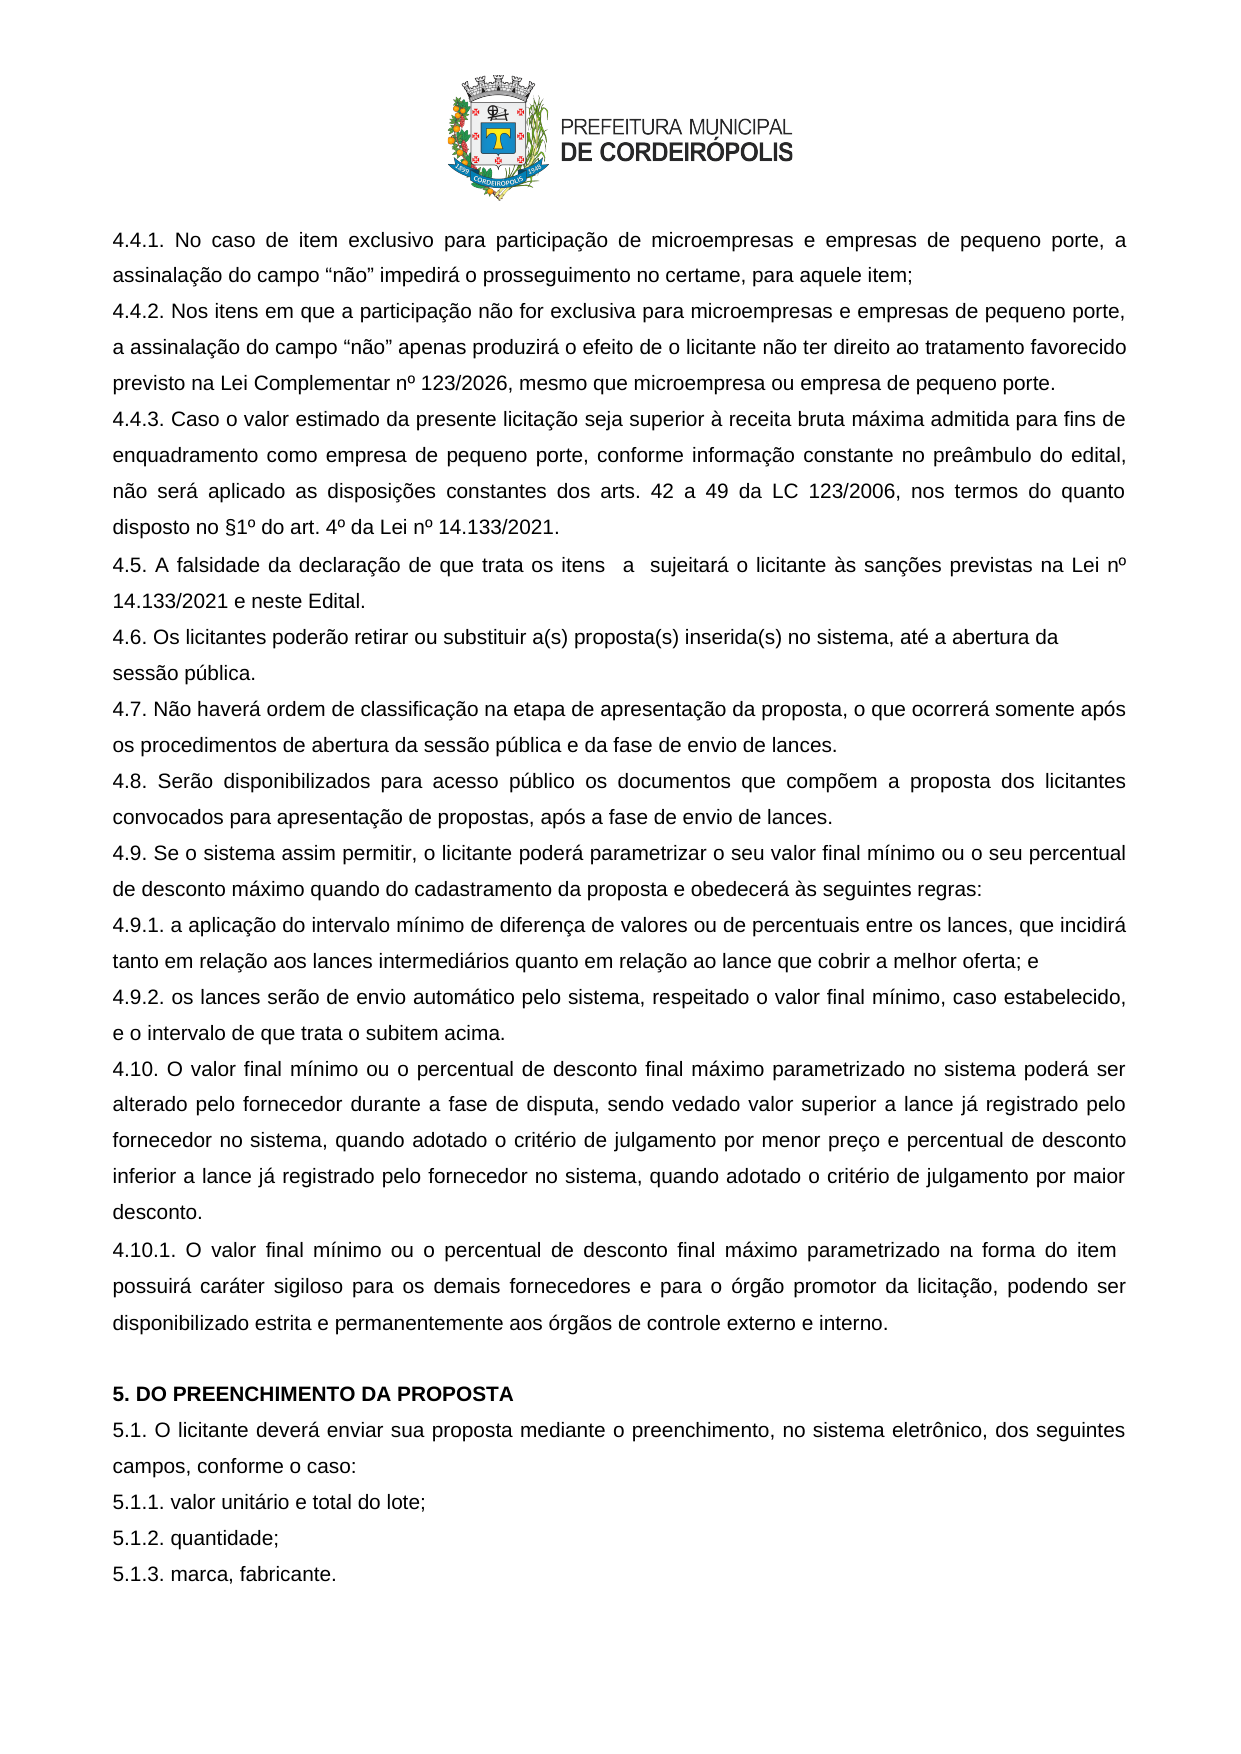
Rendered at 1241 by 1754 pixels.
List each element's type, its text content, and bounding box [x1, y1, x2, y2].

text 5. DO PREENCHIMENTO DA PROPOSTA [112, 1382, 1128, 1406]
text 5.1.1. valor unitário e total do lote; [112, 1490, 1128, 1514]
text 4.9. Se o sistema assim permitir, o licitante poderá parametrizar o seu valor final mínimo ou o seu percentual de desconto máximo quando do cadastramento da proposta e obedecerá às seguintes regras: [112, 841, 1128, 901]
text 4.10. O valor final mínimo ou o percentual de desconto final máximo parametrizado no sistema poderá ser alterado pelo fornecedor durante a fase de disputa, sendo vedado valor superior a lance já registrado pelo fornecedor no sistema, quando adotado o critério de julgamento por menor preço e percentual de desconto inferior a lance já registrado pelo fornecedor no sistema, quando adotado o critério de julgamento por maior desconto. [112, 1056, 1128, 1224]
text 4.4.3. Caso o valor estimado da presente licitação seja superior à receita bruta máxima admitida para fins de enquadramento como empresa de pequeno porte, conforme informação constante no preâmbulo do edital, não será aplicado as disposições constantes dos arts. 42 a 49 da LC 123/2006, nos termos do quanto disposto no §1º do art. 4º da Lei nº 14.133/2021. [112, 407, 1128, 539]
text 4.5. A falsidade da declaração de que trata os itens 4.2 a 4.4 sujeitará o licitante às sanções previstas na Lei nº 14.133/2021 e neste Edital. [112, 551, 1128, 613]
text 4.9.2. os lances serão de envio automático pelo sistema, respeitado o valor final mínimo, caso estabelecido, e o intervalo de que trata o subitem acima. [112, 984, 1128, 1044]
text 4.10.1. O valor final mínimo ou o percentual de desconto final máximo parametrizado na forma do item 4.9 possuirá caráter sigiloso para os demais fornecedores e para o órgão promotor da licitação, podendo ser disponibilizado estrita e permanentemente aos órgãos de controle externo e interno. [112, 1236, 1128, 1334]
text 4.9.1. a aplicação do intervalo mínimo de diferença de valores ou de percentuais entre os lances, que incidirá tanto em relação aos lances intermediários quanto em relação ao lance que cobrir a melhor oferta; e [112, 913, 1128, 972]
text 4.4.1. No caso de item exclusivo para participação de microempresas e empresas de pequeno porte, a assinalação do campo “não” impedirá o prosseguimento no certame, para aquele item; [112, 227, 1128, 287]
text 5.1.3. marca, fabricante. [112, 1562, 1128, 1586]
text 5.1.2. quantidade; [112, 1526, 1128, 1550]
text 5.1. O licitante deverá enviar sua proposta mediante o preenchimento, no sistema eletrônico, dos seguintes campos, conforme o caso: [112, 1418, 1128, 1478]
picture [447, 75, 793, 201]
text 4.7. Não haverá ordem de classificação na etapa de apresentação da proposta, o que ocorrerá somente após os procedimentos de abertura da sessão pública e da fase de envio de lances. [112, 697, 1128, 757]
text 4.6. Os licitantes poderão retirar ou substituir a(s) proposta(s) inserida(s) no sistema, até a abertura da sessão pública. [112, 625, 1128, 685]
text 4.4.2. Nos itens em que a participação não for exclusiva para microempresas e empresas de pequeno porte, a assinalação do campo “não” apenas produzirá o efeito de o licitante não ter direito ao tratamento favorecido previsto na Lei Complementar nº 123/2026, mesmo que microempresa ou empresa de pequeno porte. [112, 299, 1128, 395]
text 4.8. Serão disponibilizados para acesso público os documentos que compõem a proposta dos licitantes convocados para apresentação de propostas, após a fase de envio de lances. [112, 769, 1128, 829]
